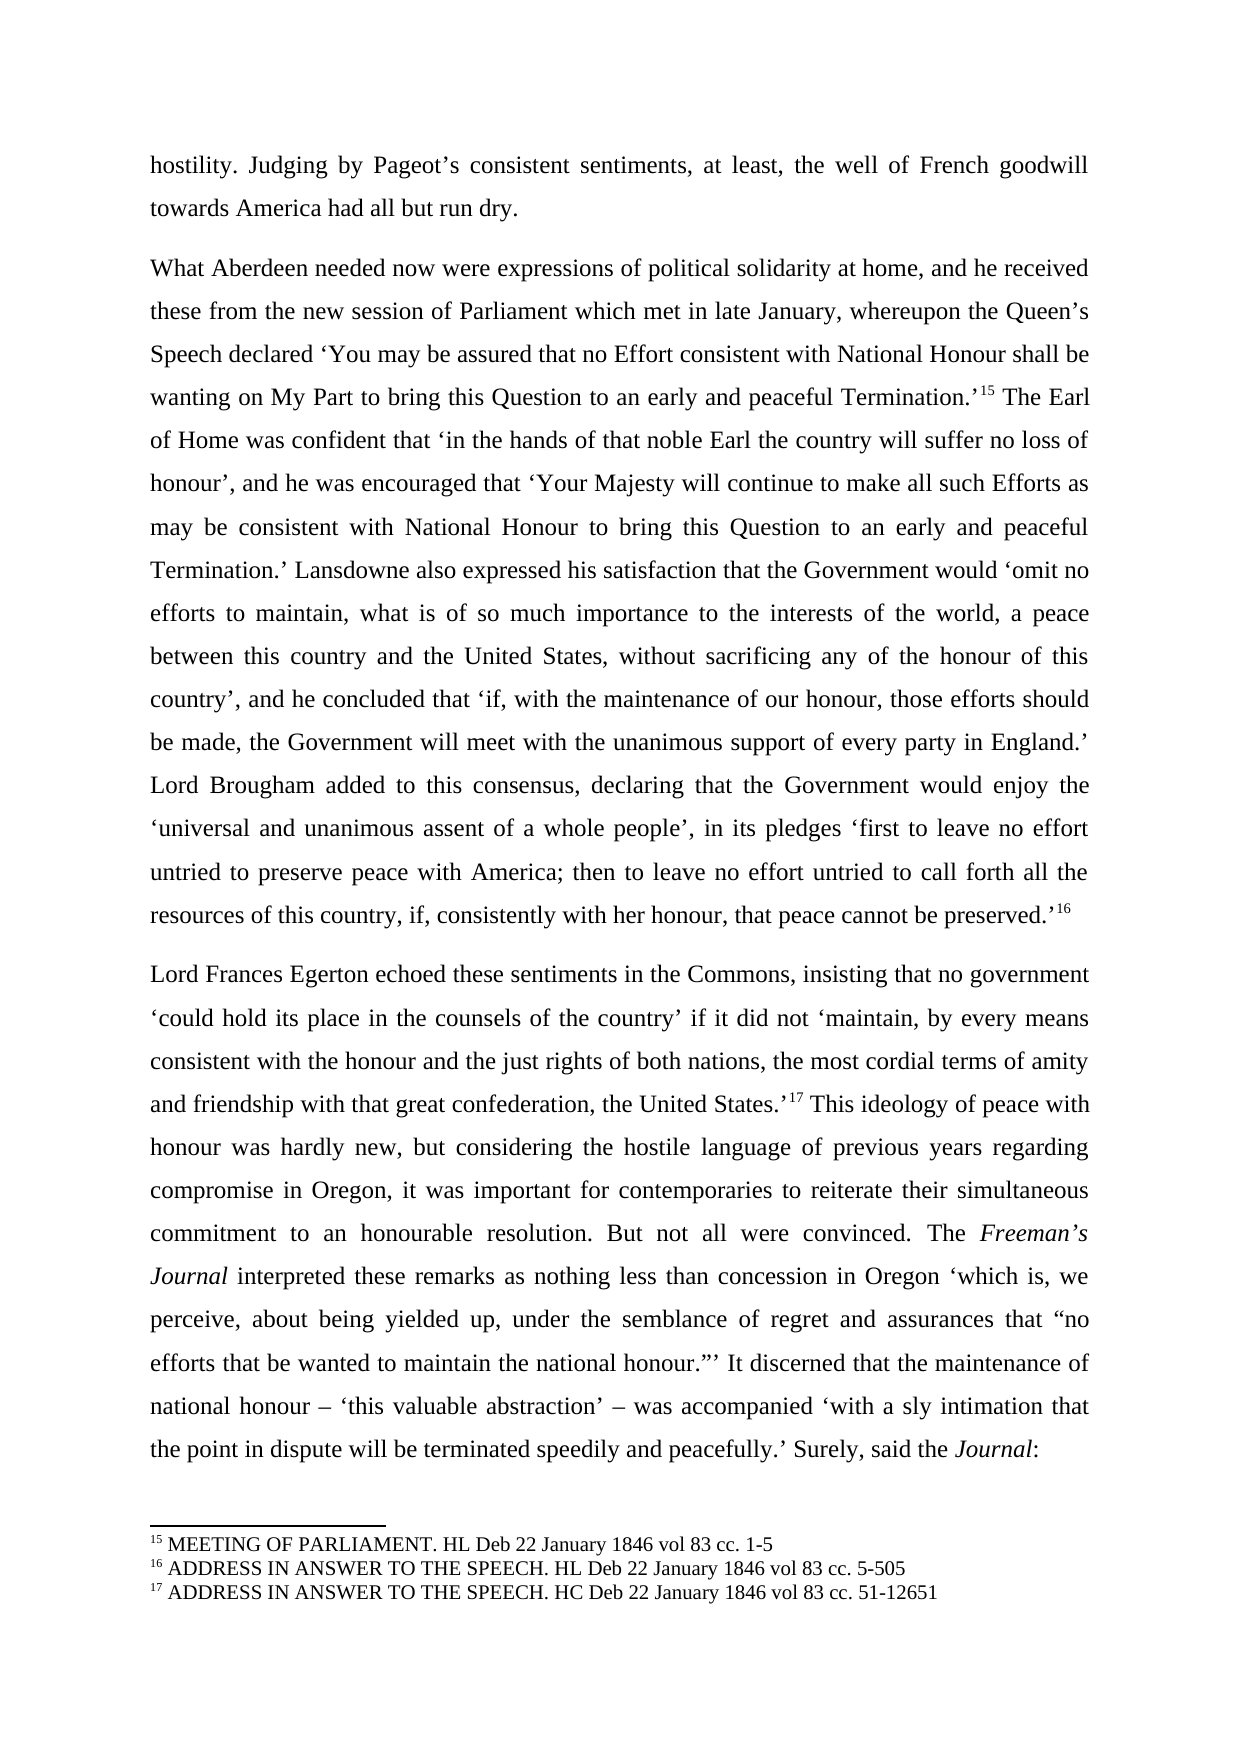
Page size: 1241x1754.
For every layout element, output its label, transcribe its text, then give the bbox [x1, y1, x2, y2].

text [150, 150, 1090, 222]
text What Aberdeen needed now were expressions of political solidarity at home, and he received these from the new session of Parliament which met in late January, whereupon the Queen’s Speech declared ‘You may be assured that no Effort consistent with National Honour shall be wanting on My Part to bring this Question to an early and peaceful Termination.’ The Earl of Home was confident that ‘in the hands of that noble Earl the country will suffer no loss of honour’, and he was encouraged that ‘Your Majesty will continue to make all such Efforts as may be consistent with National Honour to bring this Question to an early and peaceful Termination.’ Lansdowne also expressed his satisfaction that the Government would ‘omit no efforts to maintain, what is of so much importance to the interests of the world, a peace between this country and the United States, without sacrificing any of the honour of this country’, and he concluded that ‘if, with the maintenance of our honour, those efforts should be made, the Government will meet with the unanimous support of every party in England.’ Lord Brougham added to this consensus, declaring that the Government would enjoy the ‘universal and unanimous assent of a whole people’, in its pledges ‘first to leave no effort untried to preserve peace with America; then to leave no effort untried to call forth all the resources of this country, if, consistently with her honour, that peace cannot be preserved.’ [150, 253, 1090, 928]
text Lord Frances Egerton echoed these sentiments in the Commons, insisting that no government ‘could hold its place in the counsels of the country’ if it did not ‘maintain, by every means consistent with the honour and the just rights of both nations, the most cordial terms of amity and friendship with that great confederation, the United States.’ This ideology of peace with honour was hardly new, but considering the hostile language of previous years regarding compromise in Oregon, it was important for contemporaries to reiterate their simultaneous commitment to an honourable resolution. But not all were convinced. The Freeman’s Journal interpreted these remarks as nothing less than concession in Oregon ‘which is, we perceive, about being yielded up, under the semblance of regret and assurances that “no efforts that be wanted to maintain the national honour.”’ It discerned that the maintenance of national honour – ‘this valuable abstraction’ – was accompanied ‘with a sly intimation that the point in dispute will be terminated speedily and peacefully.’ Surely, said the Journal: [150, 959, 1090, 1463]
